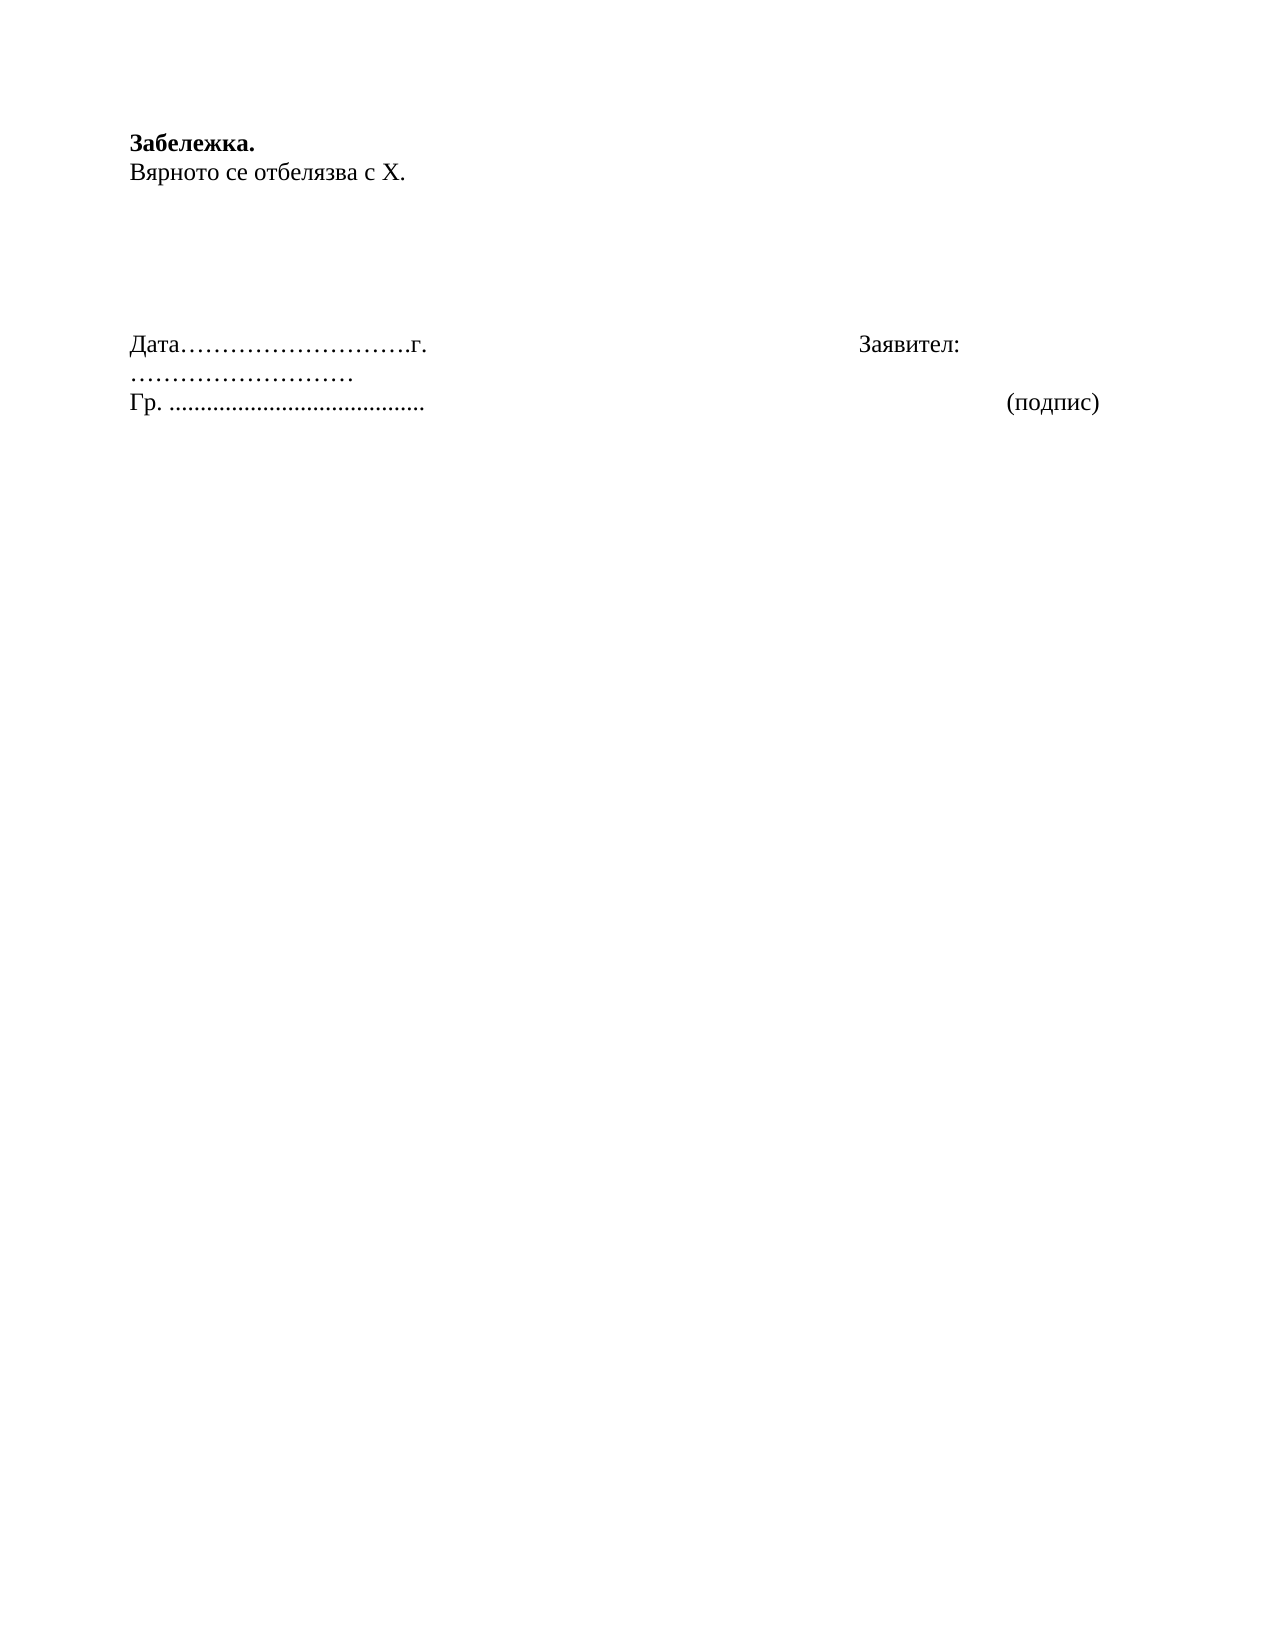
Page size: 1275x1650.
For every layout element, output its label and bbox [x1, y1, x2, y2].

table_header [118, 99, 1167, 559]
